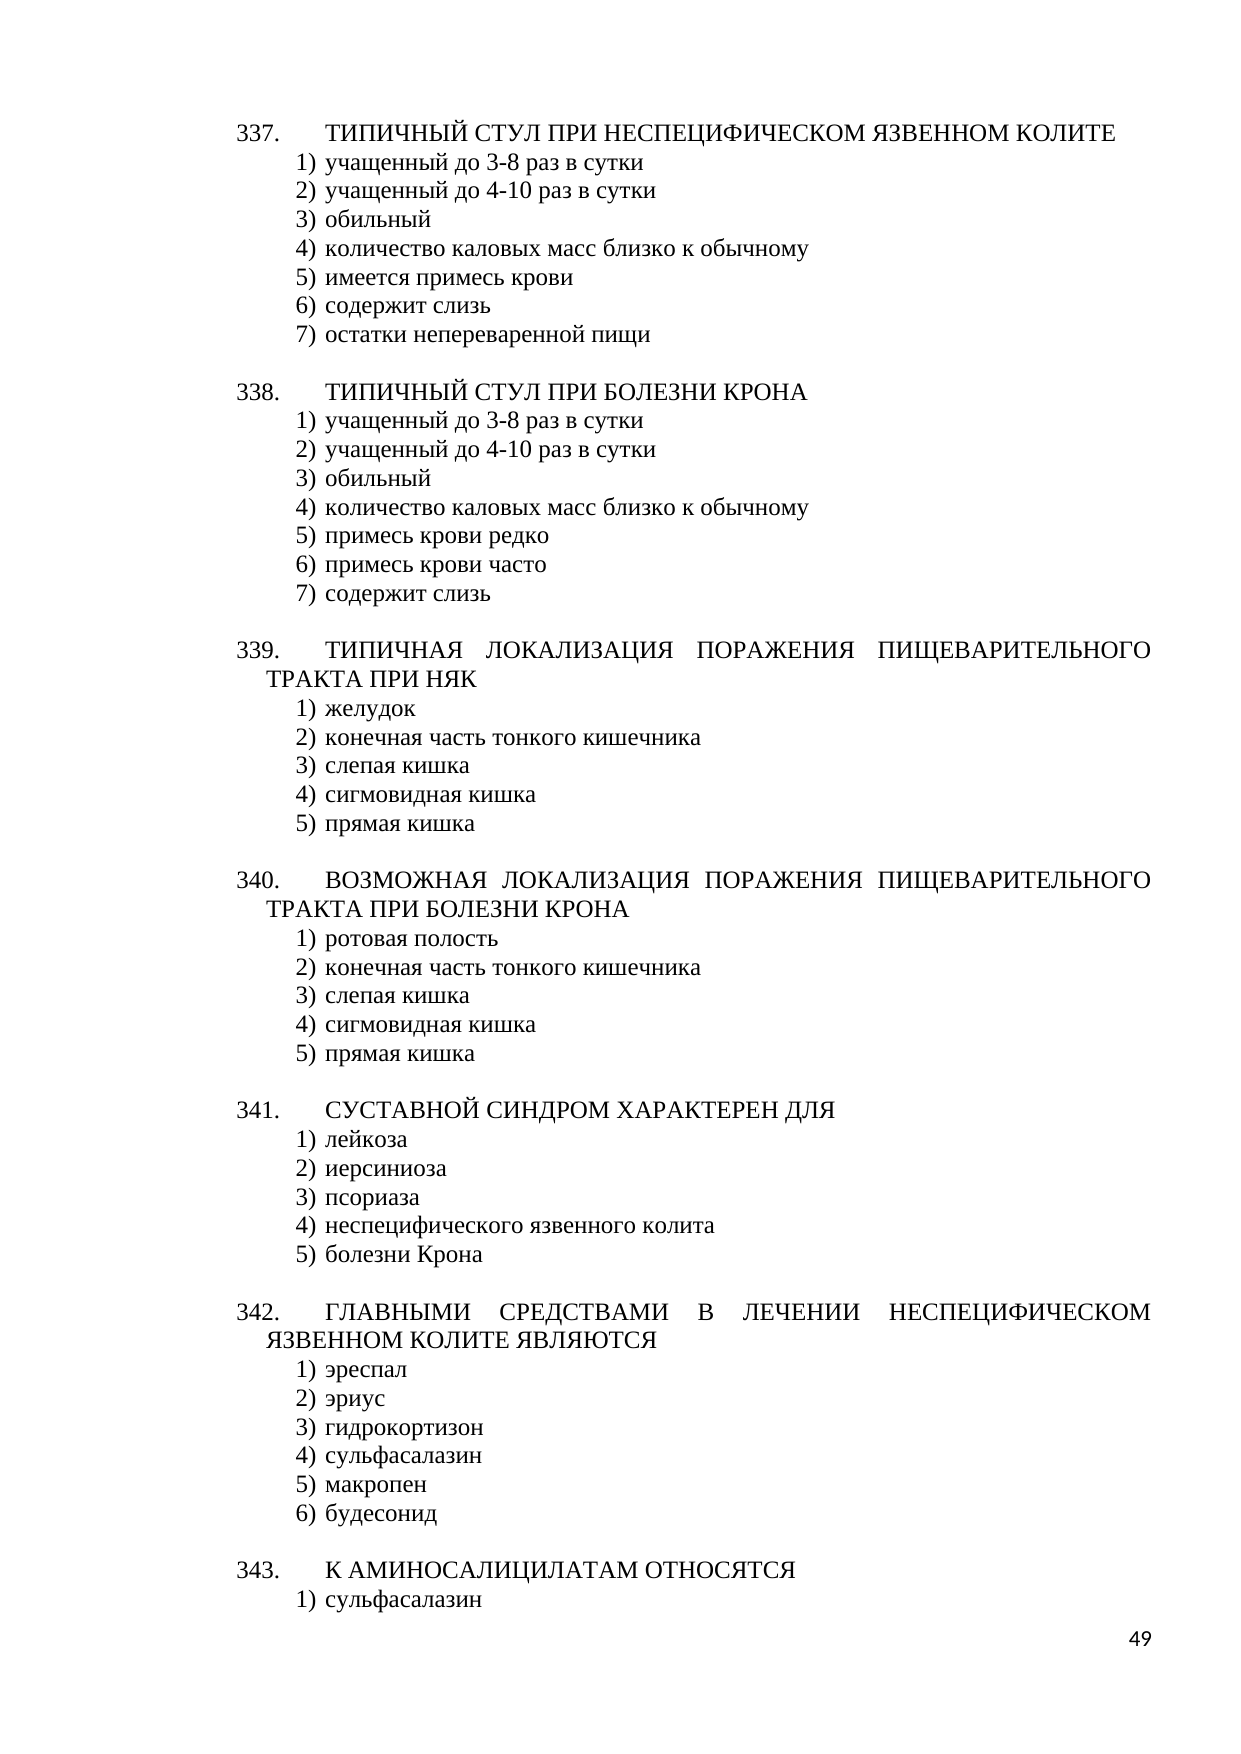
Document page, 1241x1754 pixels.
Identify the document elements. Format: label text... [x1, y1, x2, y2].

list примесь крови часто [295, 549, 1152, 578]
list содержит слизь [295, 578, 1152, 607]
list сигмовидная кишка [295, 1009, 1152, 1038]
list учащенный до 4-10 раз в сутки [295, 176, 1152, 204]
list количество каловых масс близко к обычному [295, 233, 1152, 262]
list обильный [295, 463, 1152, 492]
list имеется примесь крови [295, 262, 1152, 291]
list учащенный до 3-8 раз в сутки [295, 406, 1152, 434]
list обильный [295, 204, 1152, 233]
list эриус [295, 1383, 1152, 1412]
list учащенный до 4-10 раз в сутки [295, 434, 1152, 463]
list К АМИНОСАЛИЦИЛАТАМ ОТНОСЯТСЯ [236, 1556, 1152, 1584]
list ТИПИЧНЫЙ СТУЛ ПРИ БОЛЕЗНИ КРОНА [236, 377, 1152, 406]
list примесь крови редко [295, 521, 1152, 549]
list макропен [295, 1469, 1152, 1498]
list эреспал [295, 1354, 1152, 1383]
list СУСТАВНОЙ СИНДРОМ ХАРАКТЕРЕН ДЛЯ [236, 1096, 1152, 1124]
list ТИПИЧНАЯ ЛОКАЛИЗАЦИЯ ПОРАЖЕНИЯ ПИЩЕВАРИТЕЛЬНОГО ТРАКТА ПРИ НЯК [236, 636, 1152, 693]
list прямая кишка [295, 808, 1152, 837]
list ГЛАВНЫМИ СРЕДСТВАМИ В ЛЕЧЕНИИ НЕСПЕЦИФИЧЕСКОМ ЯЗВЕННОМ КОЛИТЕ ЯВЛЯЮТСЯ [236, 1297, 1152, 1354]
list сигмовидная кишка [295, 779, 1152, 808]
list лейкоза [295, 1124, 1152, 1153]
list гидрокортизон [295, 1412, 1152, 1441]
list ротовая полость [295, 923, 1152, 952]
list болезни Крона [295, 1239, 1152, 1268]
list учащенный до 3-8 раз в сутки [295, 147, 1152, 176]
list сульфасалазин [295, 1441, 1152, 1469]
list остатки непереваренной пищи [295, 319, 1152, 348]
list конечная часть тонкого кишечника [295, 952, 1152, 981]
list псориаза [295, 1182, 1152, 1211]
list количество каловых масс близко к обычному [295, 492, 1152, 521]
list будесонид [295, 1498, 1152, 1527]
list неспецифического язвенного колита [295, 1211, 1152, 1239]
list слепая кишка [295, 751, 1152, 779]
list иерсиниоза [295, 1153, 1152, 1182]
list желудок [295, 693, 1152, 722]
list содержит слизь [295, 291, 1152, 319]
list сульфасалазин [295, 1584, 1152, 1613]
list слепая кишка [295, 981, 1152, 1009]
list ВОЗМОЖНАЯ ЛОКАЛИЗАЦИЯ ПОРАЖЕНИЯ ПИЩЕВАРИТЕЛЬНОГО ТРАКТА ПРИ БОЛЕЗНИ КРОНА [236, 866, 1152, 923]
list конечная часть тонкого кишечника [295, 722, 1152, 751]
list прямая кишка [295, 1038, 1152, 1067]
list ТИПИЧНЫЙ СТУЛ ПРИ НЕСПЕЦИФИЧЕСКОМ ЯЗВЕННОМ КОЛИТЕ [236, 118, 1152, 147]
